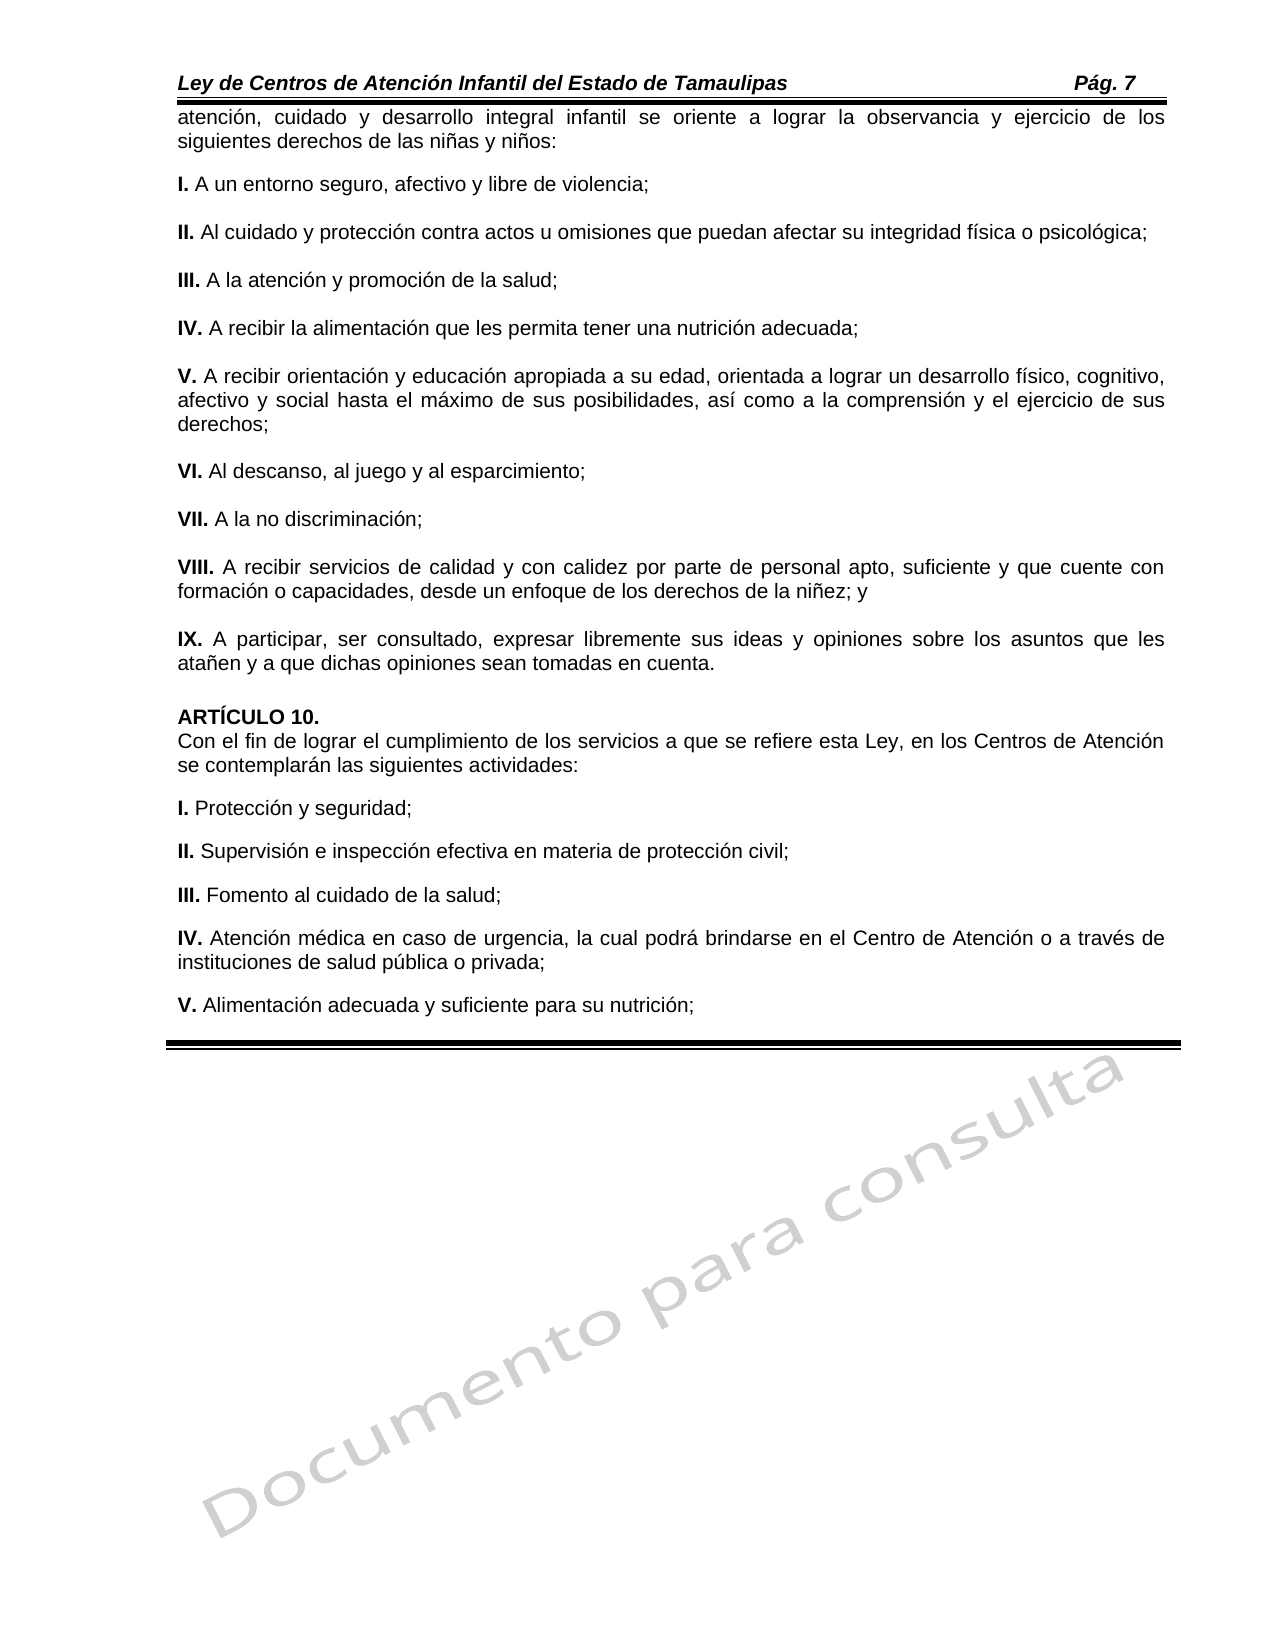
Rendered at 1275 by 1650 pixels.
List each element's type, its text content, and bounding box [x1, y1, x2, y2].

text V. A recibir orientación y educación apropiada a su edad, orientada a lograr un desarrollo físico, cognitivo, afectivo y social hasta el máximo de sus posibilidades, así como a la comprensión y el ejercicio de sus derechos; [177, 363, 1167, 435]
text V. Alimentación adecuada y suficiente para su nutrición; [177, 993, 1167, 1017]
text IV. A recibir la alimentación que les permita tener una nutrición adecuada; [177, 316, 1167, 339]
text VI. Al descanso, al juego y al esparcimiento; [177, 459, 1167, 483]
text Con el fin de lograr el cumplimiento de los servicios a que se refiere esta Ley, en los Centros de Atención se contemplarán las siguientes actividades: [177, 729, 1167, 777]
text II. Al cuidado y protección contra actos u omisiones que puedan afectar su integridad física o psicológica; [177, 220, 1167, 244]
text IX. A participar, ser consultado, expresar libremente sus ideas y opiniones sobre los asuntos que les atañen y a que dichas opiniones sean tomadas en cuenta. [177, 627, 1167, 675]
text III. Fomento al cuidado de la salud; [177, 882, 1167, 906]
text El Ejecutivo del Estado, por conducto de sus Dependencias y Entidades, así como los Ayuntamientos, en el ámbito de sus respectivas competencias, garantizarán que la prestación de los servicios para la atención, cuidado y desarrollo integral infantil se oriente a lograr la observancia y ejercicio de los siguientes derechos de las niñas y niños: [177, 105, 1167, 153]
text ARTÍCULO 10. [177, 705, 1167, 729]
text III. A la atención y promoción de la salud; [177, 268, 1167, 292]
text I. A un entorno seguro, afectivo y libre de violencia; [177, 172, 1167, 196]
text VII. A la no discriminación; [177, 507, 1167, 531]
text I. Protección y seguridad; [177, 796, 1167, 820]
text II. Supervisión e inspección efectiva en materia de protección civil; [177, 839, 1167, 863]
text VIII. A recibir servicios de calidad y con calidez por parte de personal apto, suficiente y que cuente con formación o capacidades, desde un enfoque de los derechos de la niñez; y [177, 555, 1167, 603]
text IV. Atención médica en caso de urgencia, la cual podrá brindarse en el Centro de Atención o a través de instituciones de salud pública o privada; [177, 926, 1167, 973]
